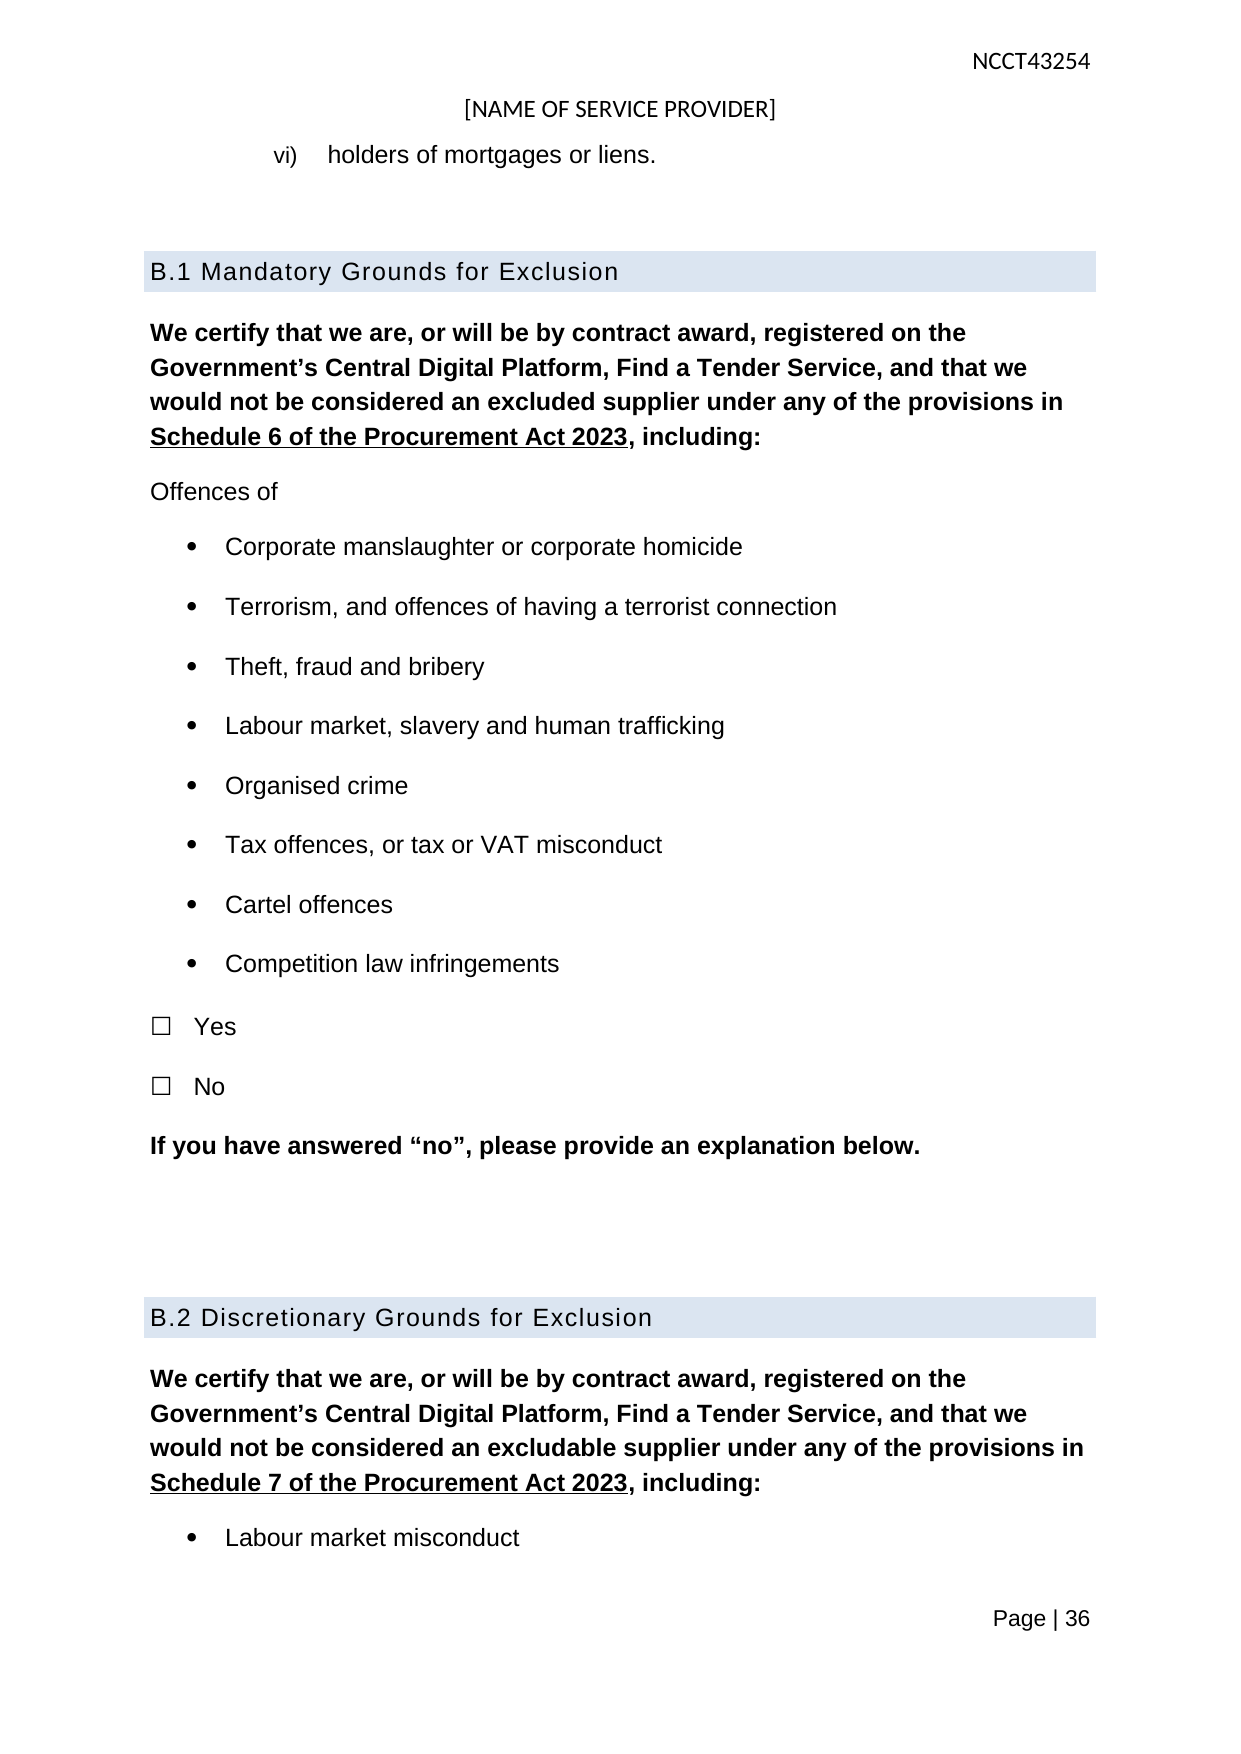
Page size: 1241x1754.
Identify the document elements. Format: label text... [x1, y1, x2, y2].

text We certify that we are, or will be by contract award, registered on the Government’s Central Digital Platform, Find a Tender Service, and that we would not be considered an excluded supplier under any of the provisions in Schedule 6 of the Procurement Act 2023, including: [150, 318, 1090, 451]
subtitle B.1 Mandatory Grounds for Exclusion [150, 257, 1090, 286]
list Theft, fraud and bribery [187, 652, 1090, 680]
list Cartel offences [187, 890, 1090, 919]
list Corporate manslaughter or corporate homicide [187, 532, 1090, 561]
list Terrorism, and offences of having a terrorist connection [187, 592, 1090, 621]
list Labour market misconduct [187, 1523, 1090, 1552]
list holders of mortgages or liens. [297, 140, 1090, 169]
list Labour market, slavery and human trafficking [187, 711, 1090, 740]
list Organised crime [187, 771, 1090, 799]
text No [150, 1069, 1090, 1103]
text We certify that we are, or will be by contract award, registered on the Government’s Central Digital Platform, Find a Tender Service, and that we would not be considered an excludable supplier under any of the provisions in Schedule 7 of the Procurement Act 2023, including: [150, 1364, 1090, 1497]
text Offences of [150, 477, 1090, 506]
list Competition law infringements [187, 949, 1090, 978]
text If you have answered “no”, please provide an explanation below. [150, 1131, 1090, 1159]
list Tax offences, or tax or VAT misconduct [187, 830, 1090, 859]
subtitle B.2 Discretionary Grounds for Exclusion [150, 1303, 1090, 1332]
text Yes [150, 1009, 1090, 1043]
